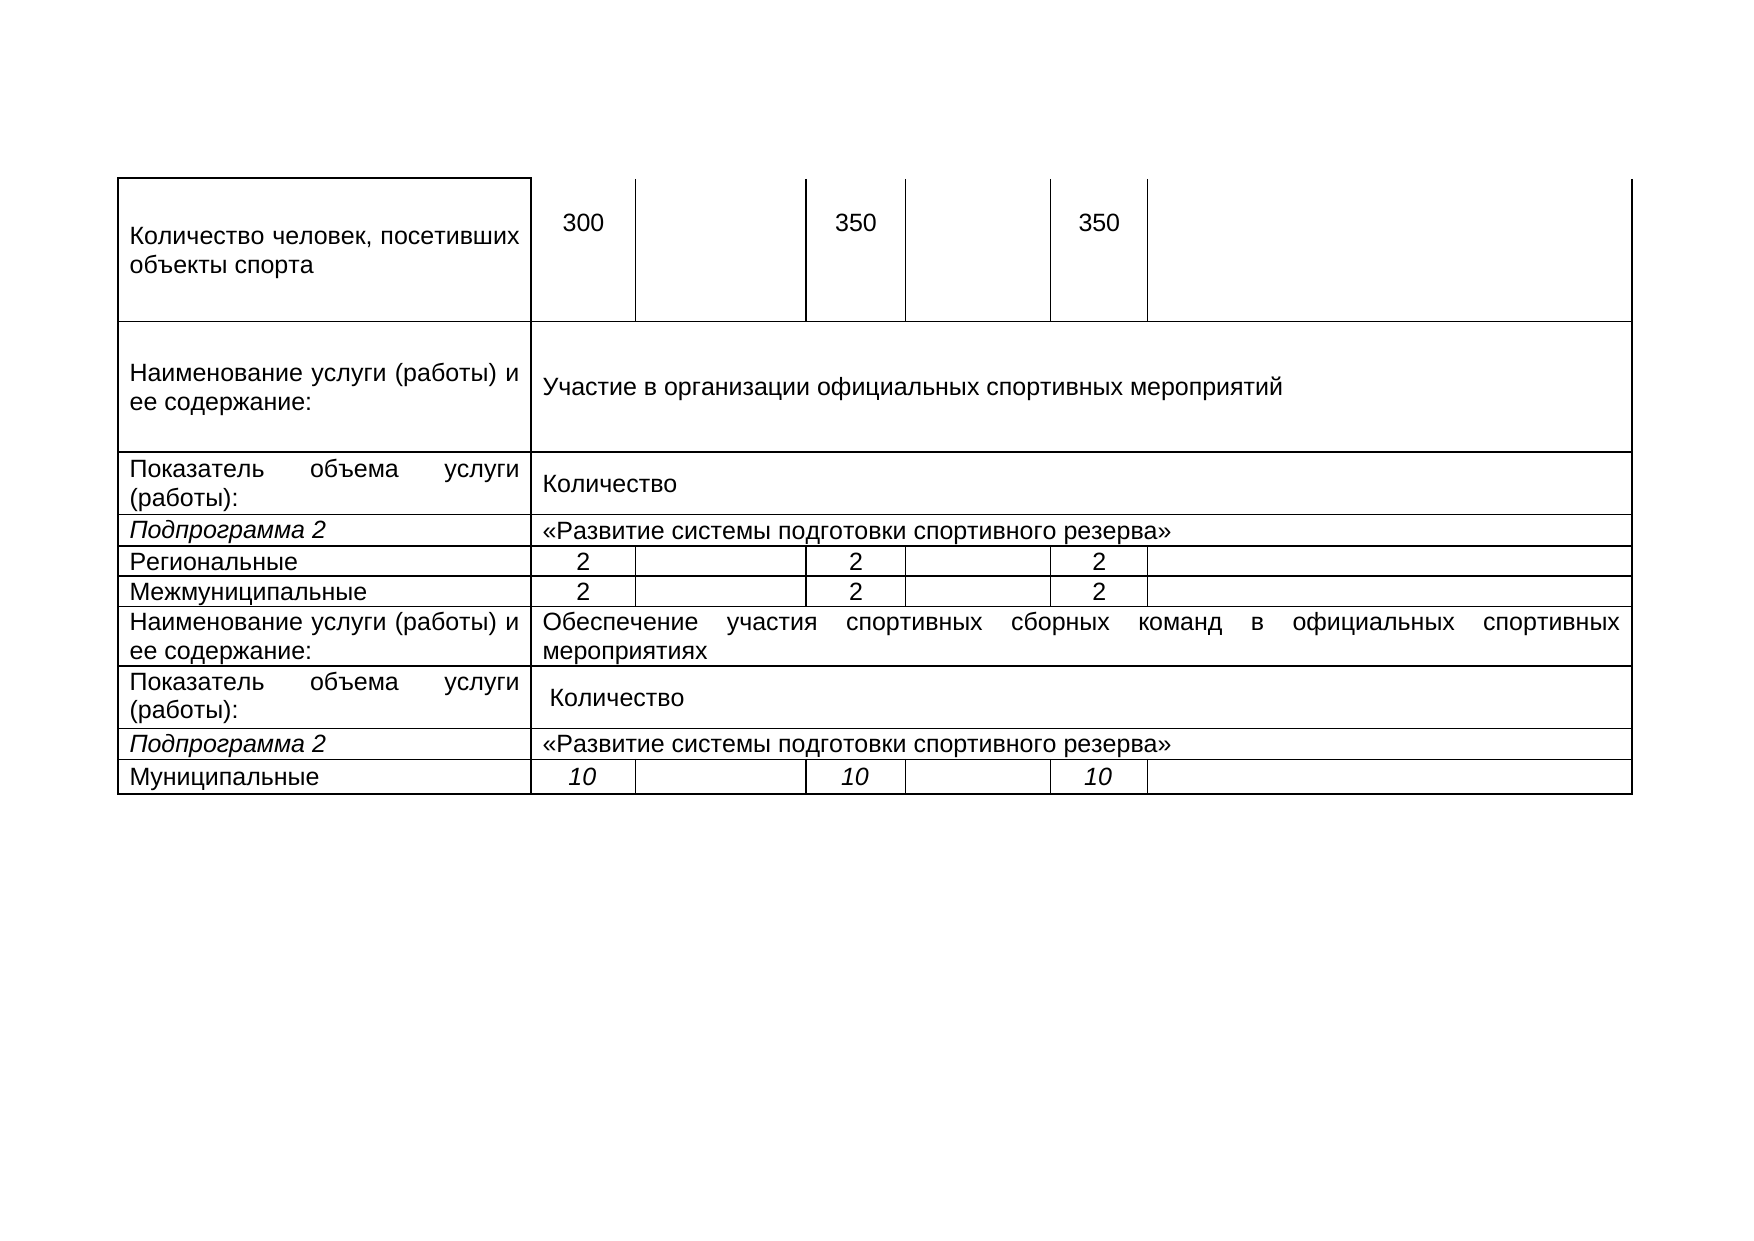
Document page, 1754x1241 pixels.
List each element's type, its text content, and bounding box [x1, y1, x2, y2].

table_cell [636, 547, 805, 575]
table_cell [906, 177, 1050, 321]
table_cell Обеспечение участия спортивных сборных команд в официальных спортивных мероприятиях [532, 607, 1631, 665]
table_cell [636, 760, 805, 793]
table_cell [906, 760, 1050, 793]
table_cell [1148, 177, 1632, 321]
table_cell 2 [532, 577, 635, 606]
table_cell Подпрограмма 2 [119, 515, 530, 545]
table_cell «Развитие системы подготовки спортивного резерва» [532, 729, 1631, 759]
table_cell [906, 547, 1050, 575]
table_cell 350 [806, 177, 906, 321]
table_cell Наименование услуги (работы) и ее содержание: [119, 607, 530, 665]
table_cell 2 [807, 577, 905, 606]
table_cell 10 [532, 760, 635, 793]
table_cell 10 [807, 760, 905, 793]
table_cell Межмуниципальные [119, 577, 530, 606]
table_cell 300 [532, 177, 635, 321]
table_cell 10 [1051, 760, 1147, 793]
table_cell Участие в организации официальных спортивных мероприятий [532, 322, 1631, 451]
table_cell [119, 322, 530, 451]
table_cell Подпрограмма 2 [119, 729, 530, 759]
table_cell 2 [807, 547, 905, 575]
table_cell [636, 577, 805, 606]
table_cell Показатель объема услуги (работы): [119, 667, 530, 727]
table_cell Показатель объема услуги (работы): [119, 453, 530, 514]
table_cell 2 [1051, 547, 1147, 575]
table_cell Количество [532, 453, 1631, 514]
table_cell Региональные [119, 547, 530, 575]
table_cell [1148, 547, 1631, 575]
table_cell Количество [532, 667, 1631, 727]
table_cell [906, 577, 1050, 606]
table_cell [1148, 577, 1631, 606]
table_cell [635, 177, 806, 321]
table_cell [1148, 760, 1631, 793]
table_cell 2 [1051, 577, 1147, 606]
table_cell Муниципальные [119, 760, 530, 793]
table_cell 2 [532, 547, 635, 575]
table_cell Количество человек, посетивших объекты спорта [119, 179, 530, 321]
table_cell «Развитие системы подготовки спортивного резерва» [532, 515, 1631, 545]
table_cell 350 [1050, 177, 1148, 321]
